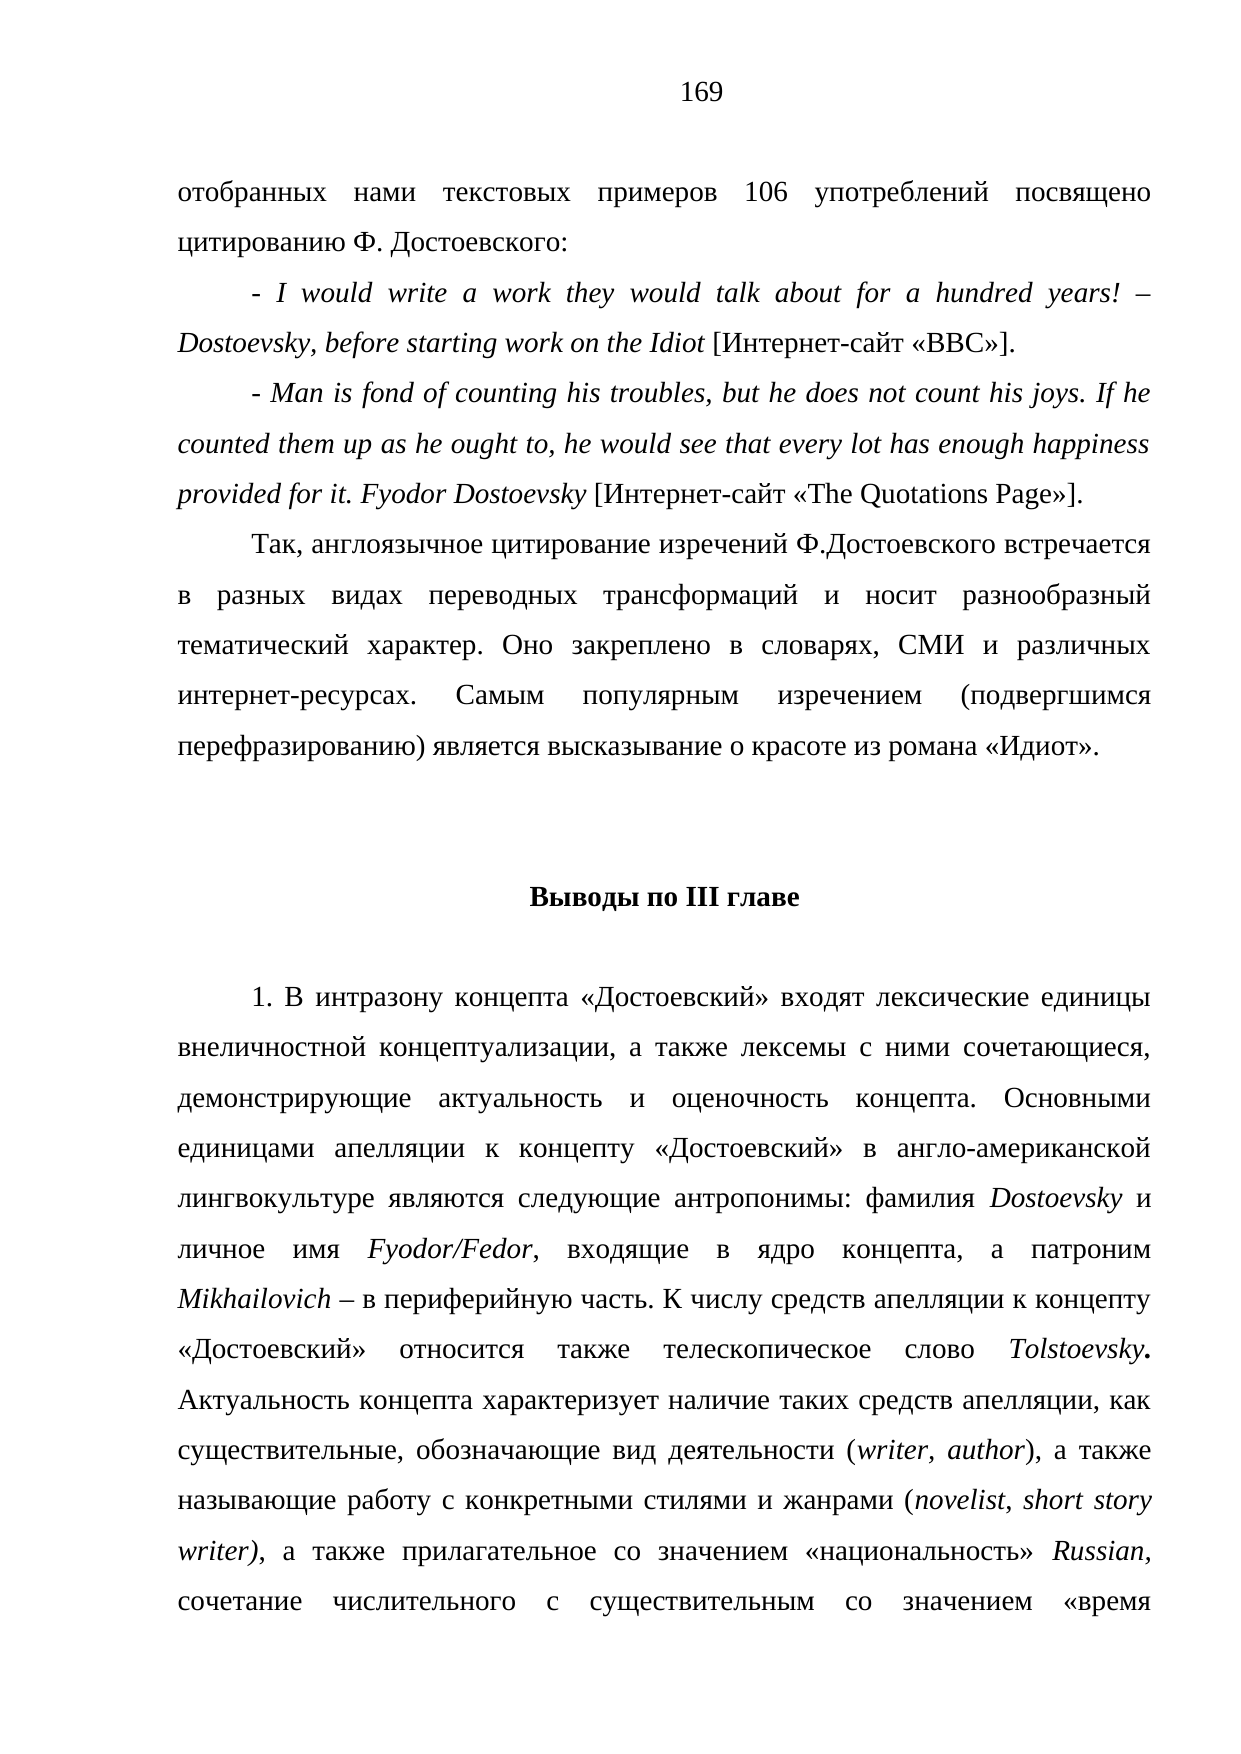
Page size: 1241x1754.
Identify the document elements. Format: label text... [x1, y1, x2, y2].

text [177, 174, 1152, 258]
text Так, англоязычное цитирование изречений Ф.Достоевского встречается в разных видах переводных трансформаций и носит разнообразный тематический характер. Оно закреплено в словарях, СМИ и различных интернет-ресурсах. Самым популярным изречением (подвергшимся перефразированию) является высказывание о красоте из романа «Идиот». [177, 526, 1152, 761]
text - I would write a work they would talk about for a hundred years! – Dostoevsky, before starting work on the Idiot [Интернет-сайт «BBC»]. [177, 275, 1152, 359]
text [177, 979, 1152, 1617]
text Выводы по III главе [177, 879, 1152, 912]
text - Man is fond of counting his troubles, but he does not count his joys. If he counted them up as he ought to, he would see that every lot has enough happiness provided for it. Fyodor Dostoevsky [Интернет-сайт «The Quotations Page»]. [177, 376, 1152, 510]
